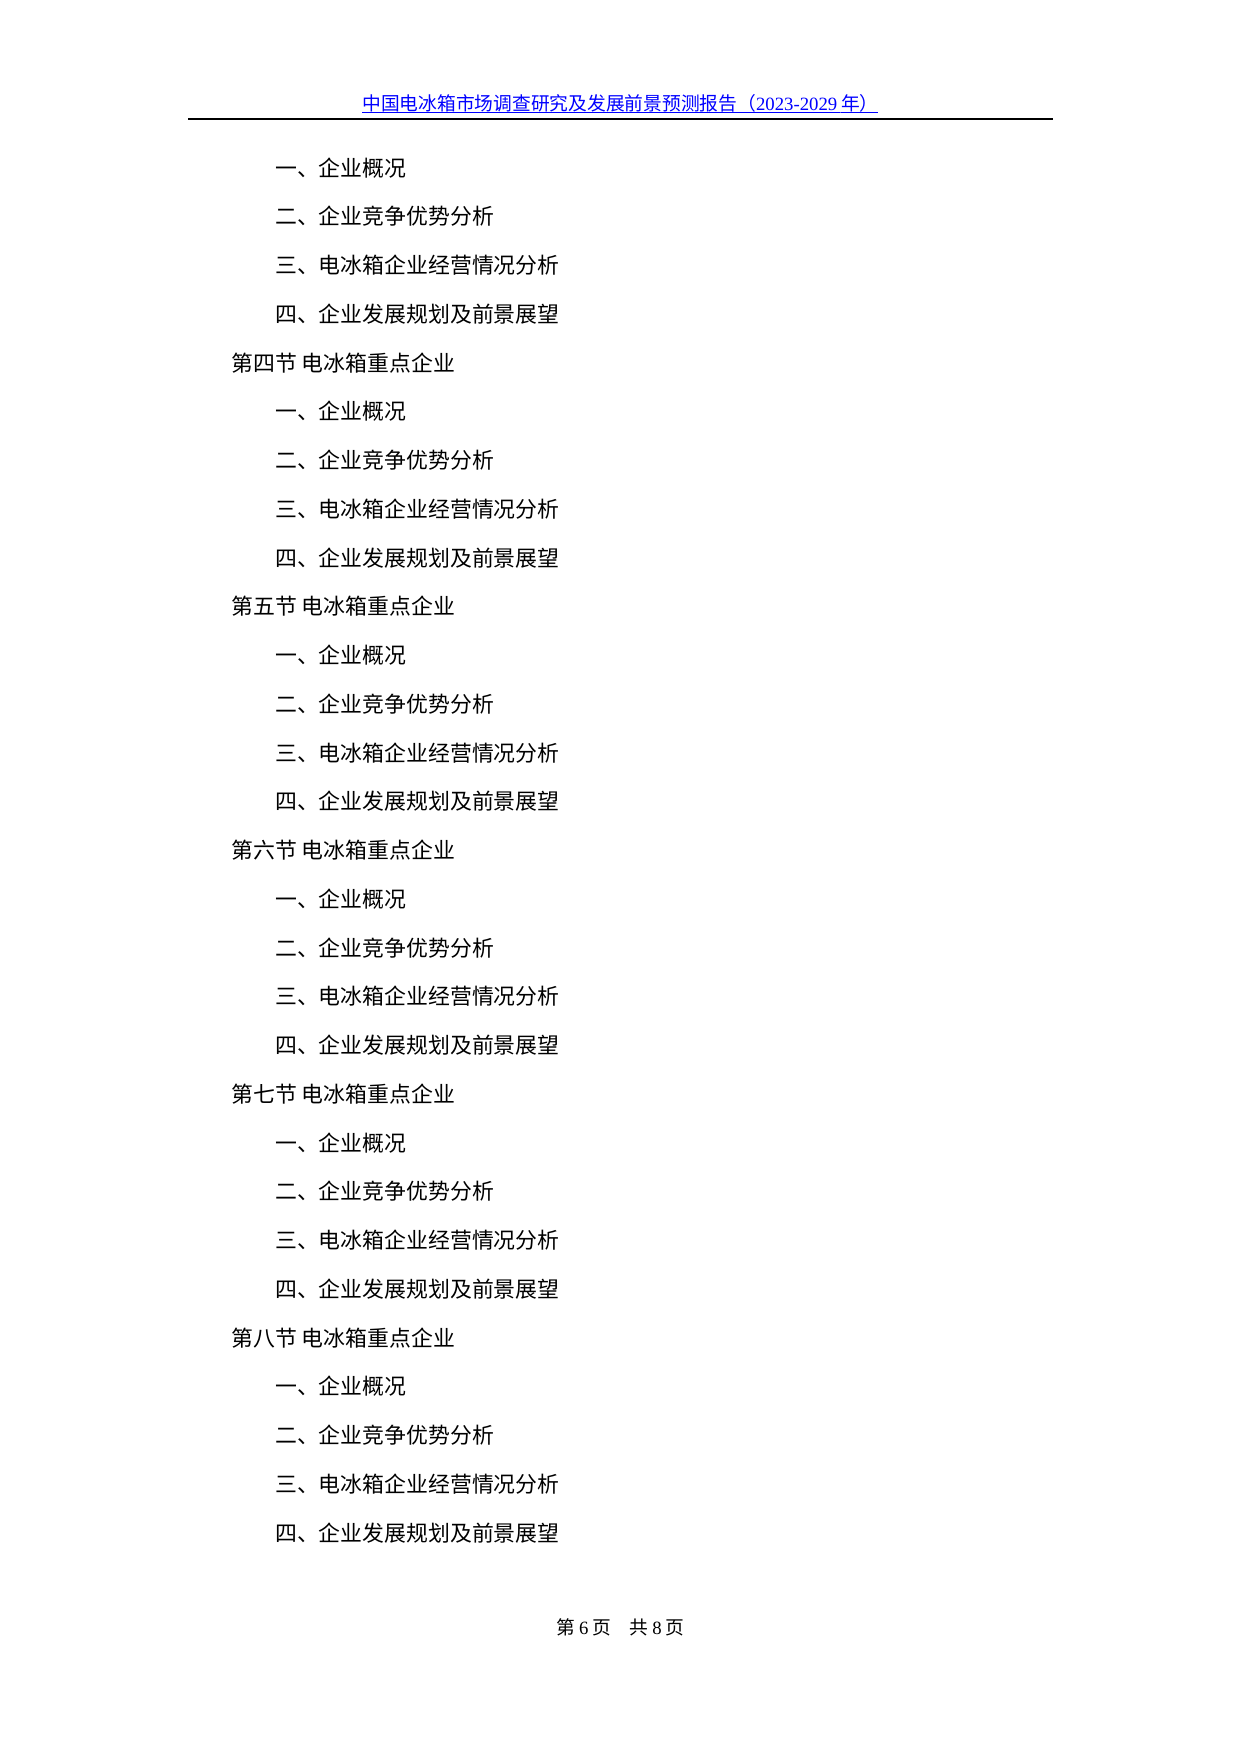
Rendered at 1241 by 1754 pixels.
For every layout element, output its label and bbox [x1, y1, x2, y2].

text [187, 150, 1053, 1548]
